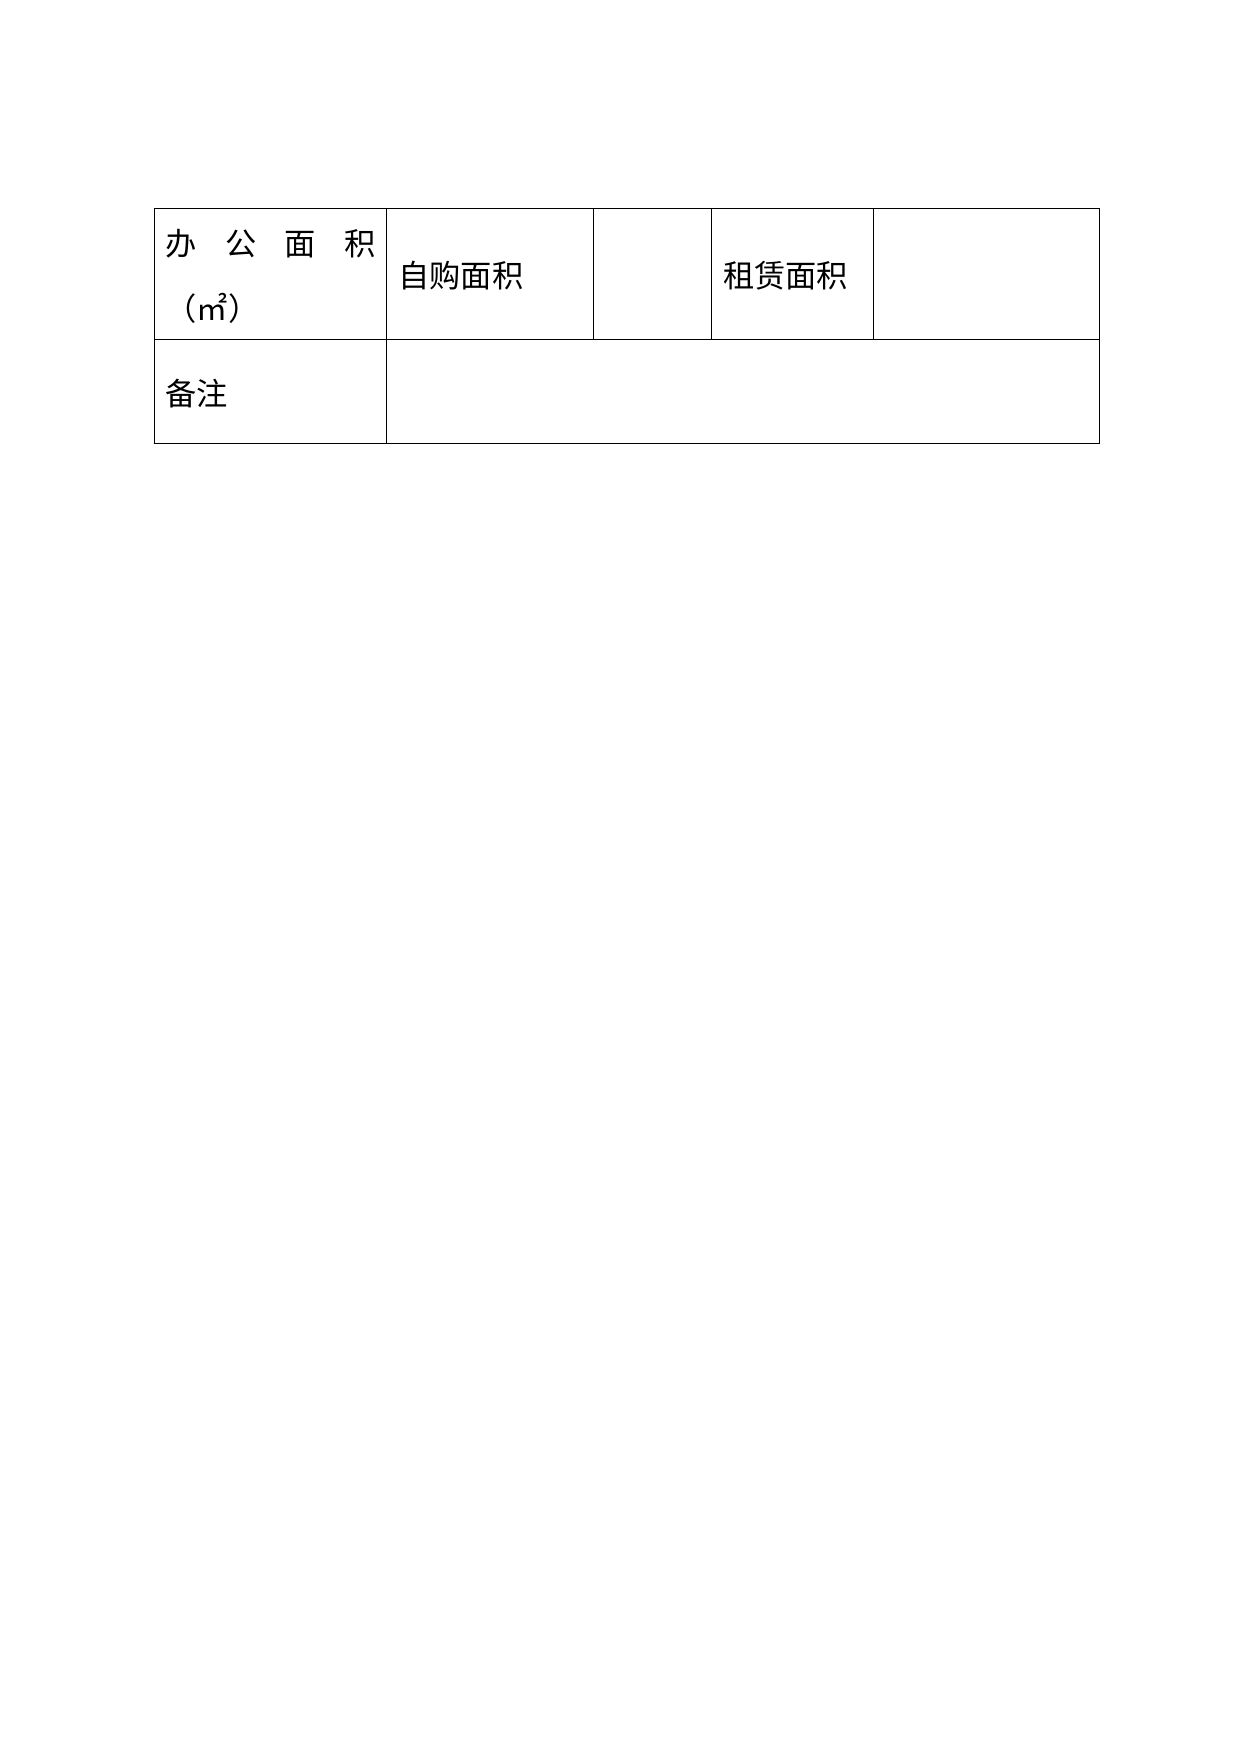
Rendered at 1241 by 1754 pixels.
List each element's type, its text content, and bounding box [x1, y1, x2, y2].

table_cell 备注 [155, 340, 386, 443]
table_cell 自购面积 [387, 209, 593, 339]
table_cell [387, 340, 1099, 443]
table_cell 办公面积（㎡） [155, 209, 386, 339]
table_cell [874, 209, 1099, 339]
table_cell 租赁面积 [712, 209, 873, 339]
table_cell [594, 209, 711, 339]
